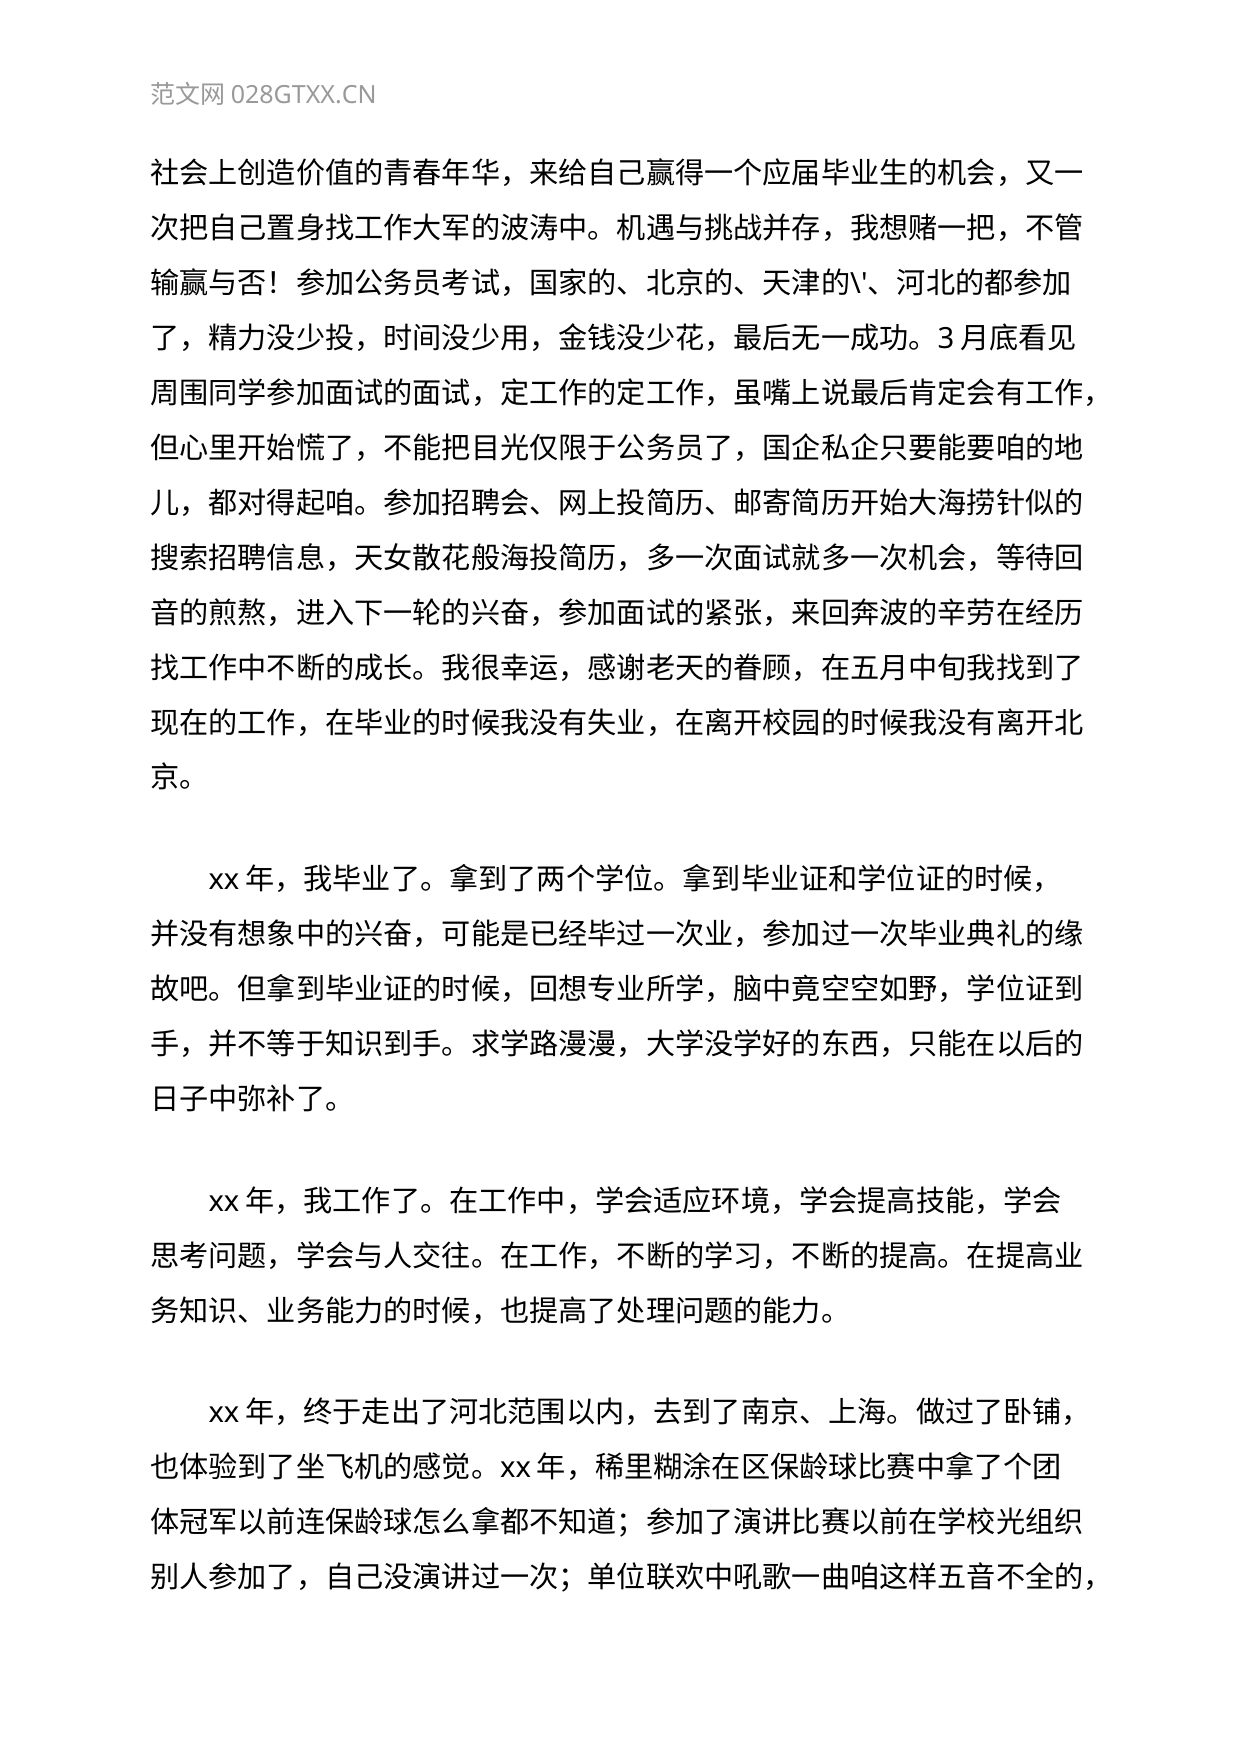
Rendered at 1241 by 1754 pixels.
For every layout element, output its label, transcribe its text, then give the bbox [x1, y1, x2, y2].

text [150, 150, 1090, 796]
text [150, 1389, 1090, 1596]
text xx年，我工作了。在工作中，学会适应环境，学会提高技能，学会思考问题，学会与人交往。在工作，不断的学习，不断的提高。在提高业务知识、业务能力的时候，也提高了处理问题的能力。 [150, 1177, 1090, 1329]
text xx年，我毕业了。拿到了两个学位。拿到毕业证和学位证的时候，并没有想象中的兴奋，可能是已经毕过一次业，参加过一次毕业典礼的缘故吧。但拿到毕业证的时候，回想专业所学，脑中竟空空如野，学位证到手，并不等于知识到手。求学路漫漫，大学没学好的东西，只能在以后的日子中弥补了。 [150, 856, 1090, 1118]
